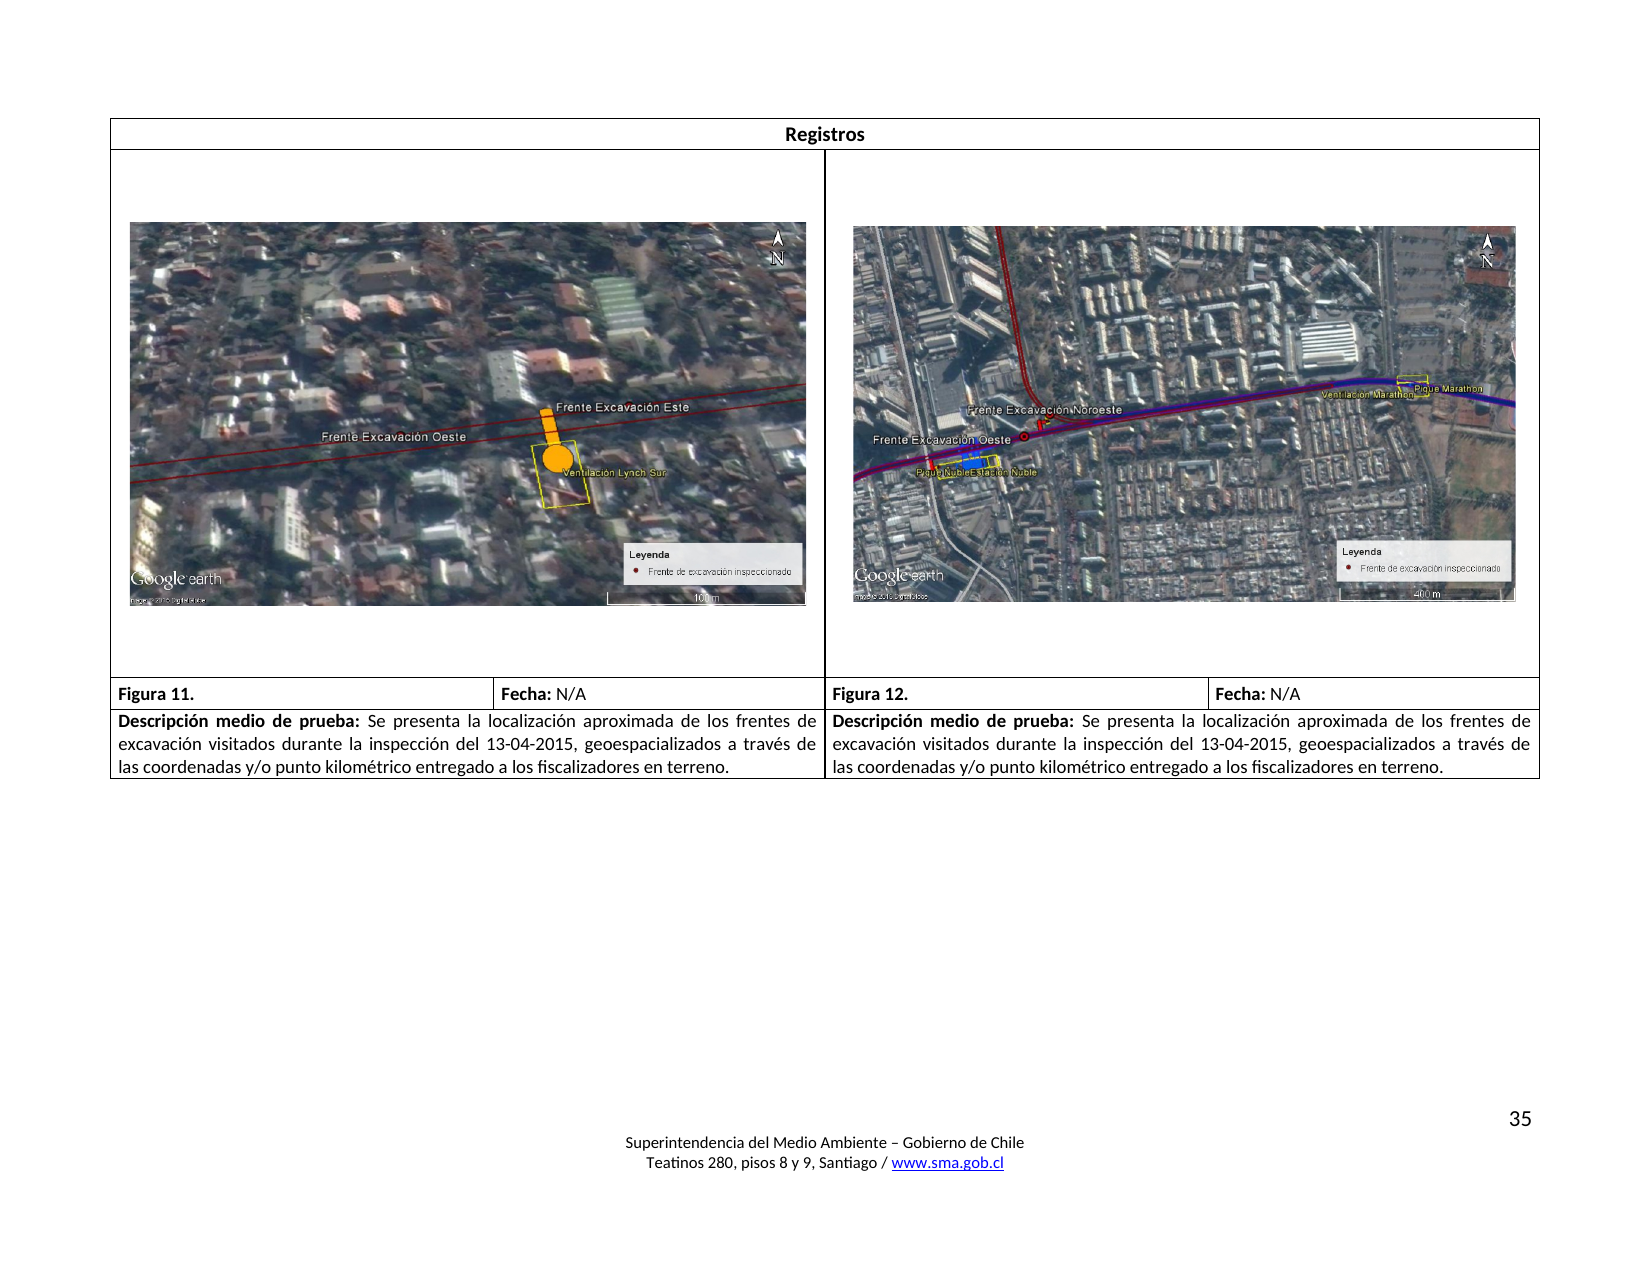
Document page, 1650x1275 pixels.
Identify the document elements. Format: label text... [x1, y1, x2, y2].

table_cell Figura 12. [826, 678, 1208, 708]
table_cell [826, 150, 1539, 677]
table_header Registros [111, 119, 1539, 149]
table_cell Descripción medio de prueba: Se presenta la localización aproximada de los frentes de excavación visitados durante la inspección del 13-04-2015, geoespacializados a través de las coordenadas y/o punto kilométrico entregado a los fiscalizadores en terreno. [826, 710, 1539, 778]
picture [129, 222, 807, 606]
table_cell Figura 11. [111, 678, 493, 708]
picture [853, 226, 1516, 602]
table_cell Fecha: N/A [494, 678, 824, 708]
table_cell Fecha: N/A [1209, 678, 1539, 708]
table_cell Descripción medio de prueba: Se presenta la localización aproximada de los frentes de excavación visitados durante la inspección del 13-04-2015, geoespacializados a través de las coordenadas y/o punto kilométrico entregado a los fiscalizadores en terreno. [111, 710, 824, 778]
table_cell [111, 150, 824, 677]
